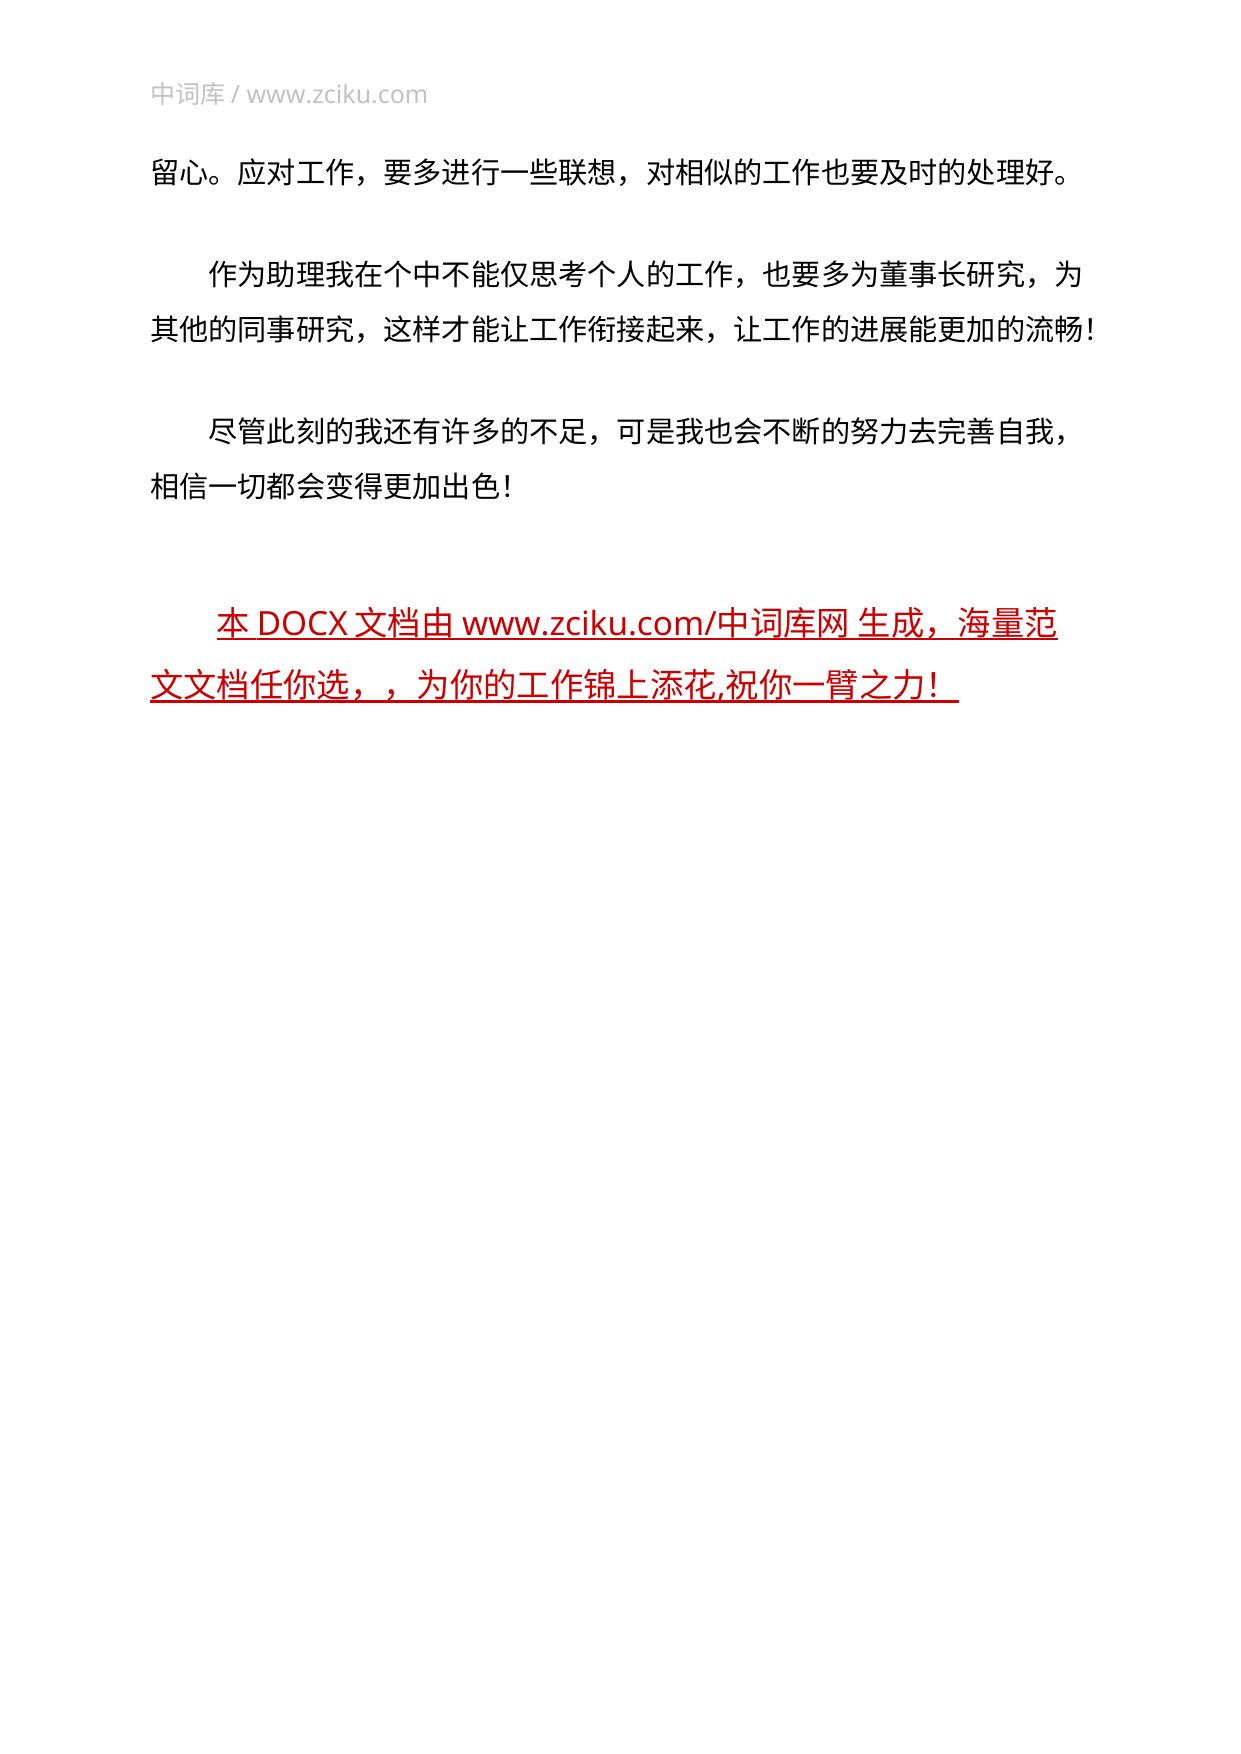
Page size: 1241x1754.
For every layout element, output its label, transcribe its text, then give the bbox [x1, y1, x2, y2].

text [150, 150, 1090, 192]
text 尽管此刻的我还有许多的不足，可是我也会不断的努力去完善自我，相信一切都会变得更加出色！ [150, 408, 1090, 506]
text 作为助理我在个中不能仅思考个人的工作，也要多为董事长研究，为其他的同事研究，这样才能让工作衔接起来，让工作的进展能更加的流畅！ [150, 252, 1090, 349]
text 本DOCX文档由 www.zciku.com/中词库网 生成，海量范文文档任你选，，为你的工作锦上添花,祝你一臂之力！ [150, 596, 1090, 708]
